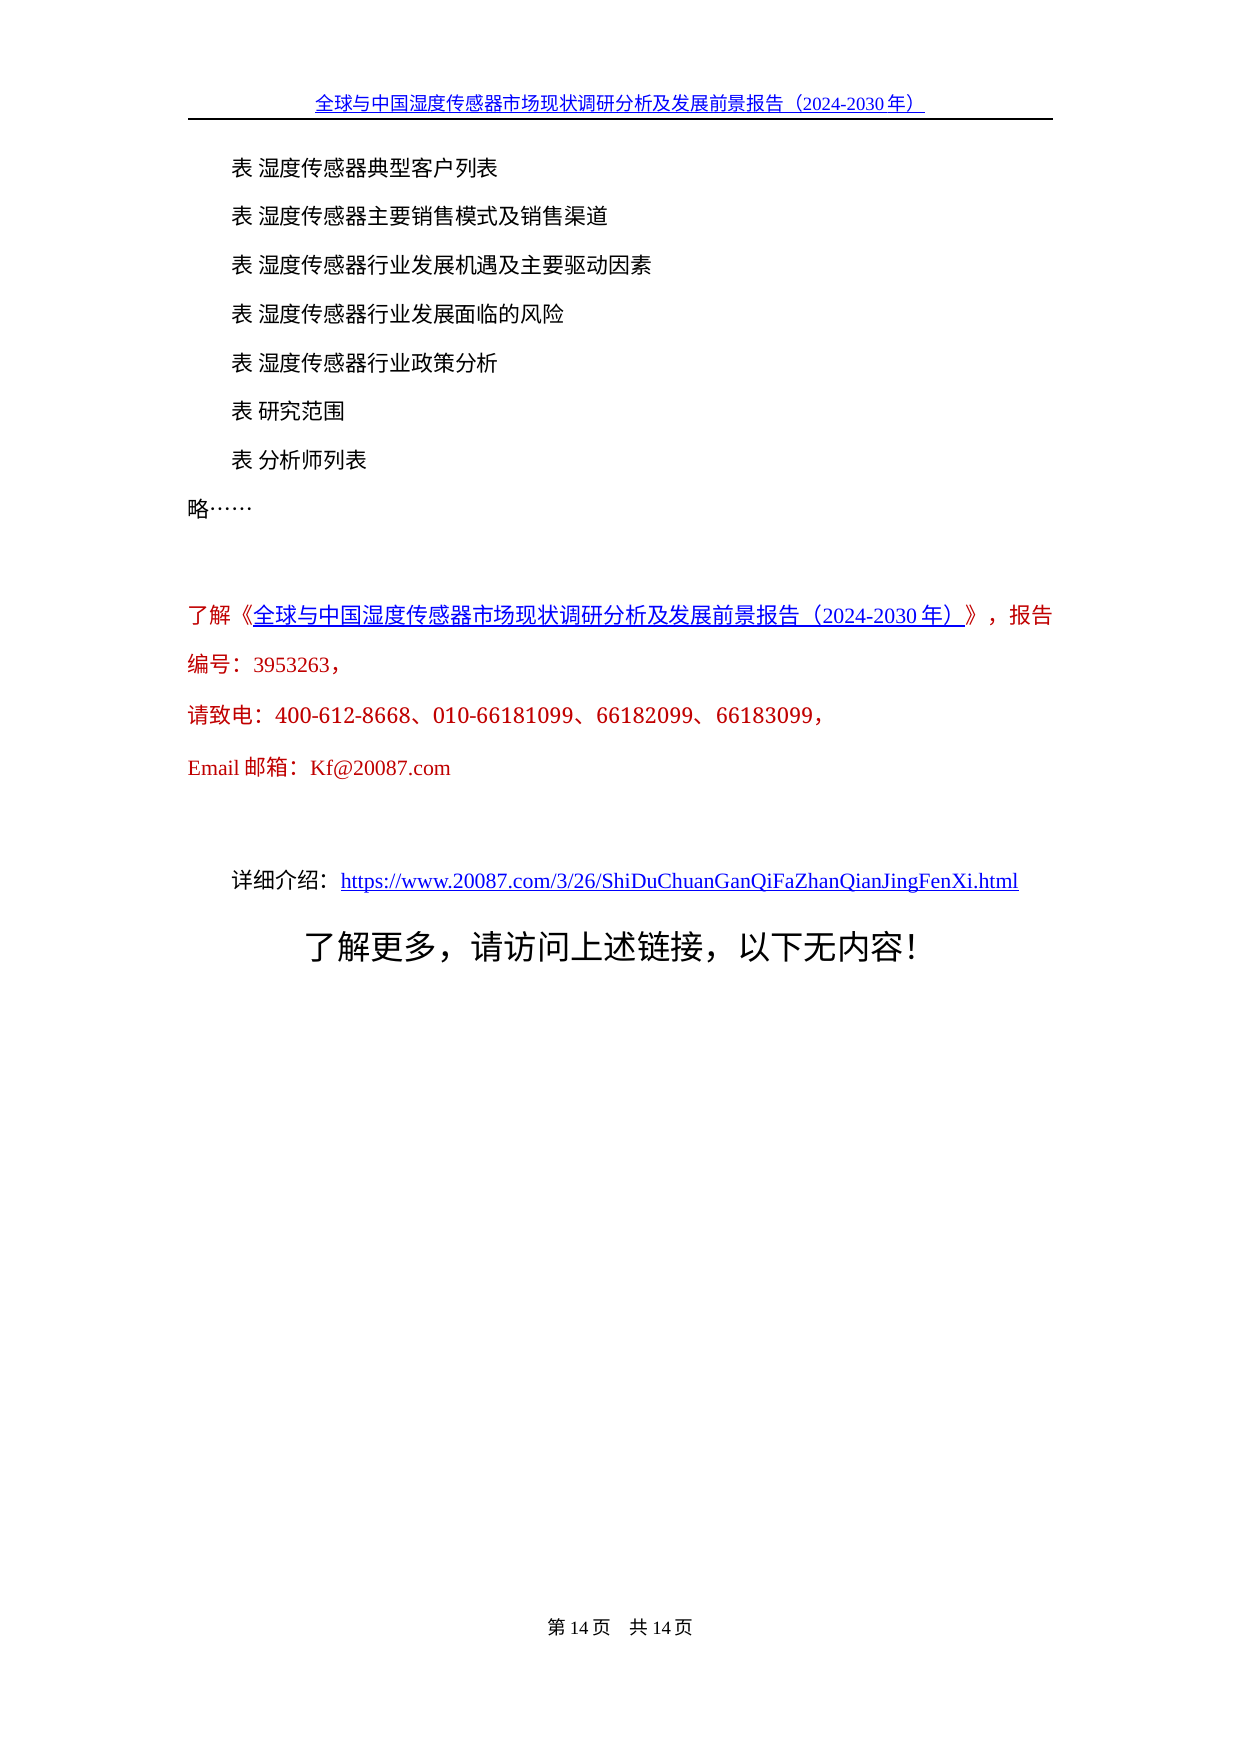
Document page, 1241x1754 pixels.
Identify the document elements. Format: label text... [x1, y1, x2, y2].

title 了解更多，请访问上述链接，以下无内容！ [187, 913, 1053, 978]
text 了解《全球与中国湿度传感器市场现状调研分析及发展前景报告（2024-2030年）》，报告编号：3953263， [187, 598, 1053, 679]
text 请致电：400-612-8668、010-66181099、66182099、66183099， [187, 698, 1053, 731]
text Email邮箱：Kf@20087.com [187, 750, 1053, 782]
text 详细介绍：https://www.20087.com/3/26/ShiDuChuanGanQiFaZhanQianJingFenXi.html [187, 863, 1053, 895]
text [187, 150, 1053, 524]
